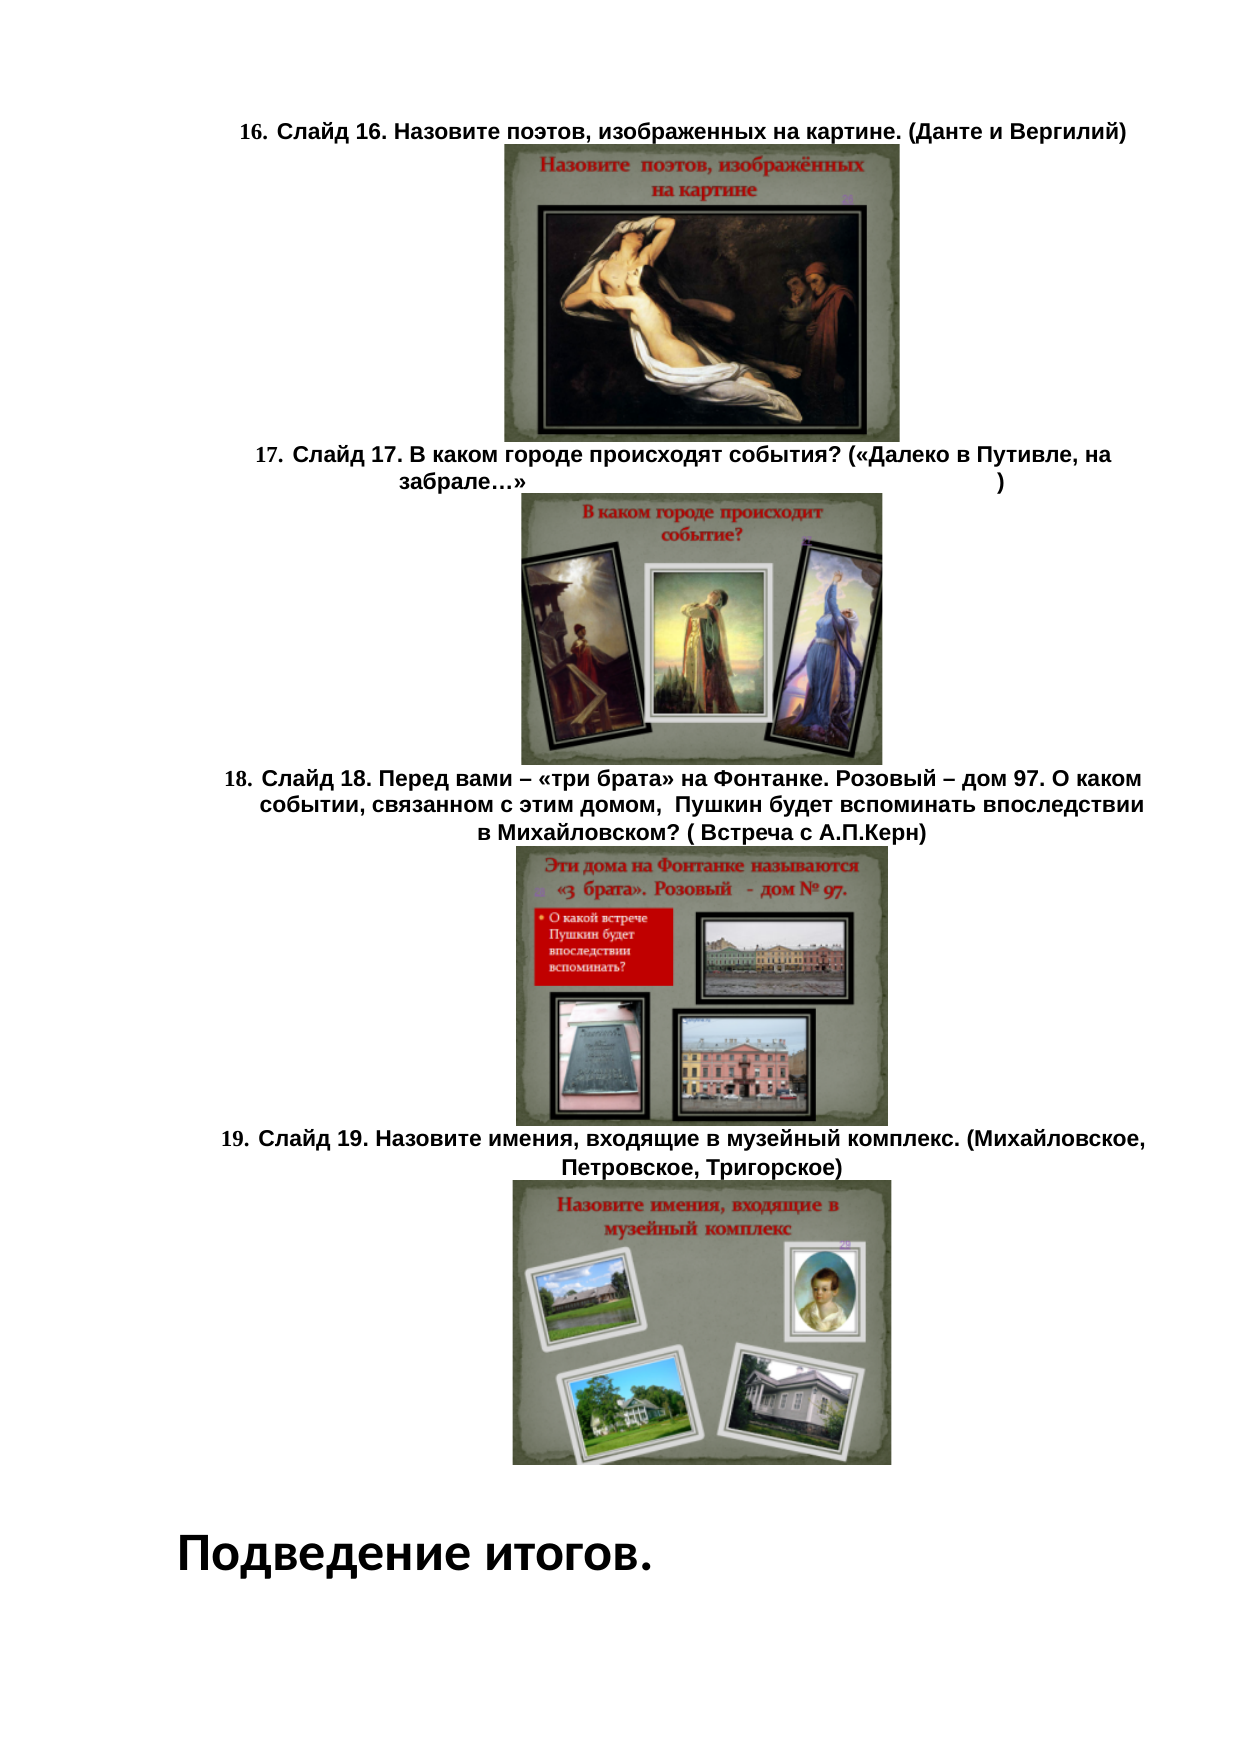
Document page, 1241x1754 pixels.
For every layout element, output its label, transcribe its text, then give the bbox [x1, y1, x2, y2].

picture [512, 1180, 892, 1465]
picture [521, 493, 883, 765]
text Подведение итогов. [177, 1518, 1152, 1584]
picture [516, 846, 888, 1126]
picture [504, 144, 900, 442]
